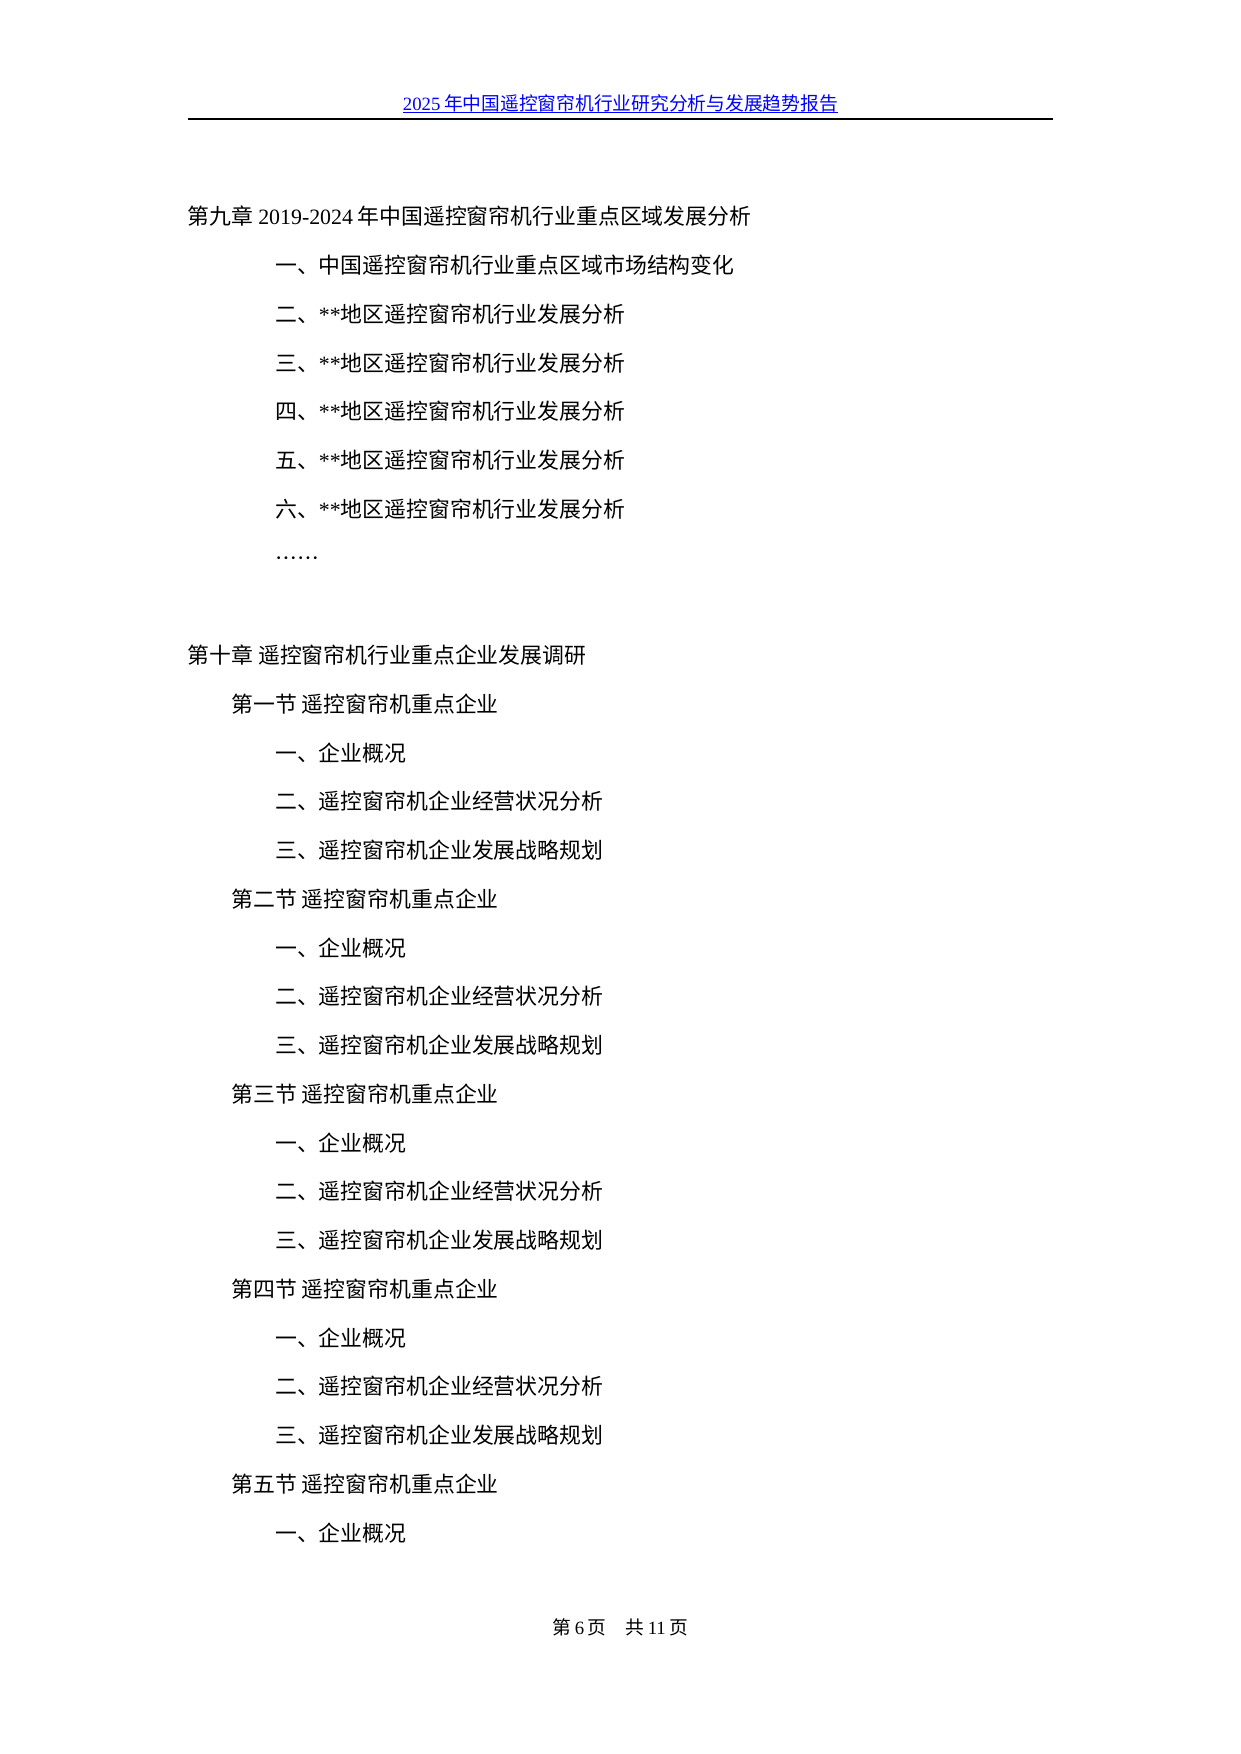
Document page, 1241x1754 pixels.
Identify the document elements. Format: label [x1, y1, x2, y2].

text [187, 150, 1053, 1548]
